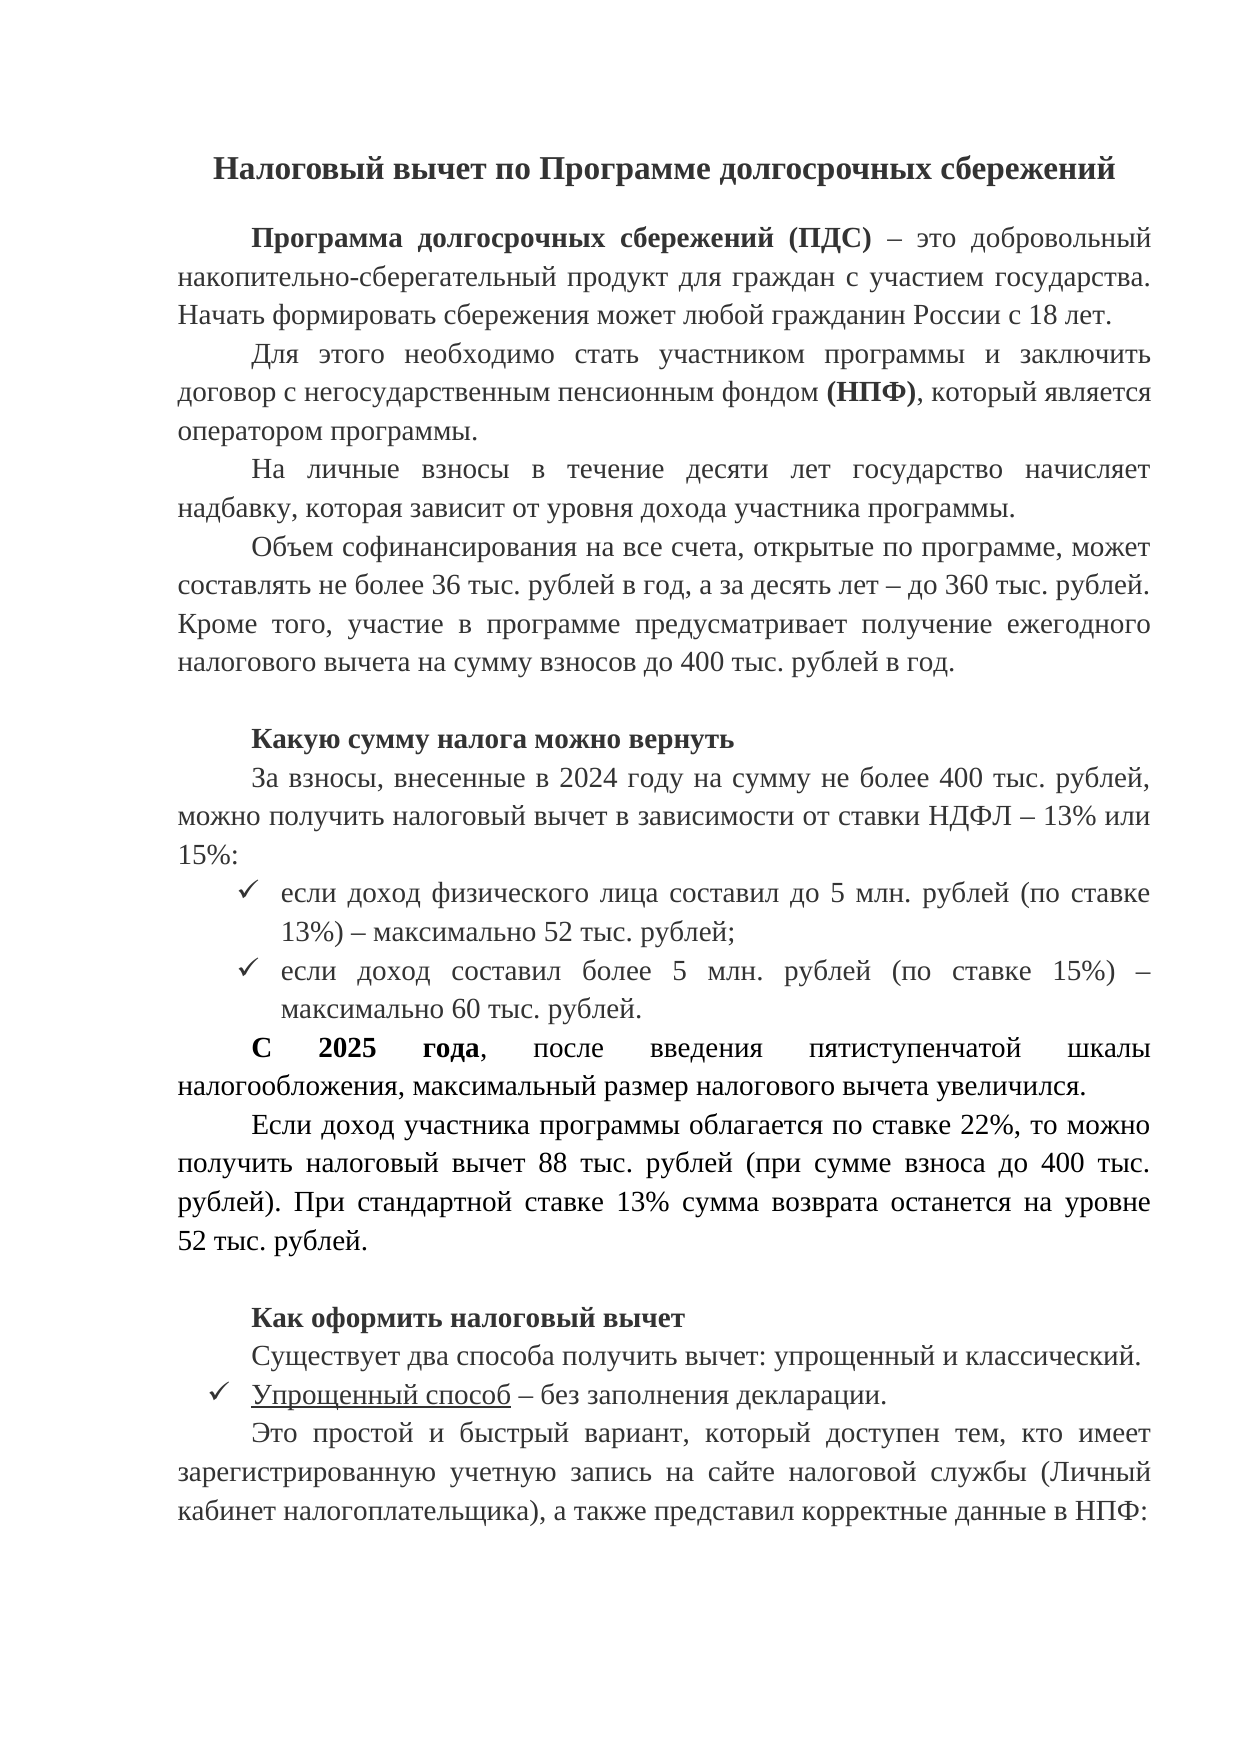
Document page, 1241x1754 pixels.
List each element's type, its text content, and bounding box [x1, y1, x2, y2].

text Существует два способа получить вычет: упрощенный и классический. [177, 1338, 1152, 1372]
subtitle Какую сумму налога можно вернуть [177, 721, 1152, 755]
text Программа долгосрочных сбережений (ПДС) – это добровольный накопительно-сберегательный продукт для граждан с участием государства. Начать формировать сбережения может любой гражданин России с 18 лет. [177, 220, 1152, 331]
text Если доход участника программы облагается по ставке 22%, то можно получить налоговый вычет 88 тыс. рублей (при сумме взноса до 400 тыс. рублей). При стандартной ставке 13% сумма возврата останется на уровне 52 тыс. рублей. [177, 1107, 1152, 1256]
text Это простой и быстрый вариант, который доступен тем, кто имеет зарегистрированную учетную запись на сайте налоговой службы (Личный кабинет налогоплательщика), а также представил корректные данные в НПФ: [177, 1416, 1152, 1526]
text Для этого необходимо стать участником программы и заключить договор с негосударственным пенсионным фондом (НПФ), который является оператором программы. [177, 336, 1152, 447]
subtitle Как оформить налоговый вычет [177, 1300, 1152, 1333]
list если доход физического лица составил до 5 млн. рублей (по ставке 13%) ‒ максимально 52 тыс. рублей; [236, 876, 1152, 948]
list если доход составил более 5 млн. рублей (по ставке 15%) – максимально 60 тыс. рублей. [236, 953, 1152, 1025]
text На личные взносы в течение десяти лет государство начисляет надбавку, которая зависит от уровня дохода участника программы. [177, 452, 1152, 524]
text Объем софинансирования на все счета, открытые по программе, может составлять не более 36 тыс. рублей в год, а за десять лет – до 360 тыс. рублей. Кроме того, участие в программе предусматривает получение ежегодного налогового вычета на сумму взносов до 400 тыс. рублей в год. [177, 529, 1152, 678]
subtitle Упрощенный способ – без заполнения декларации. [177, 1377, 1152, 1411]
text За взносы, внесенные в 2024 году на сумму не более 400 тыс. рублей, можно получить налоговый вычет в зависимости от ставки НДФЛ – 13% или 15%: [177, 760, 1152, 871]
text С 2025 года, после введения пятиступенчатой шкалы налогообложения, максимальный размер налогового вычета увеличился. [177, 1030, 1152, 1102]
subtitle Налоговый вычет по Программе долгосрочных сбережений [177, 143, 1152, 187]
